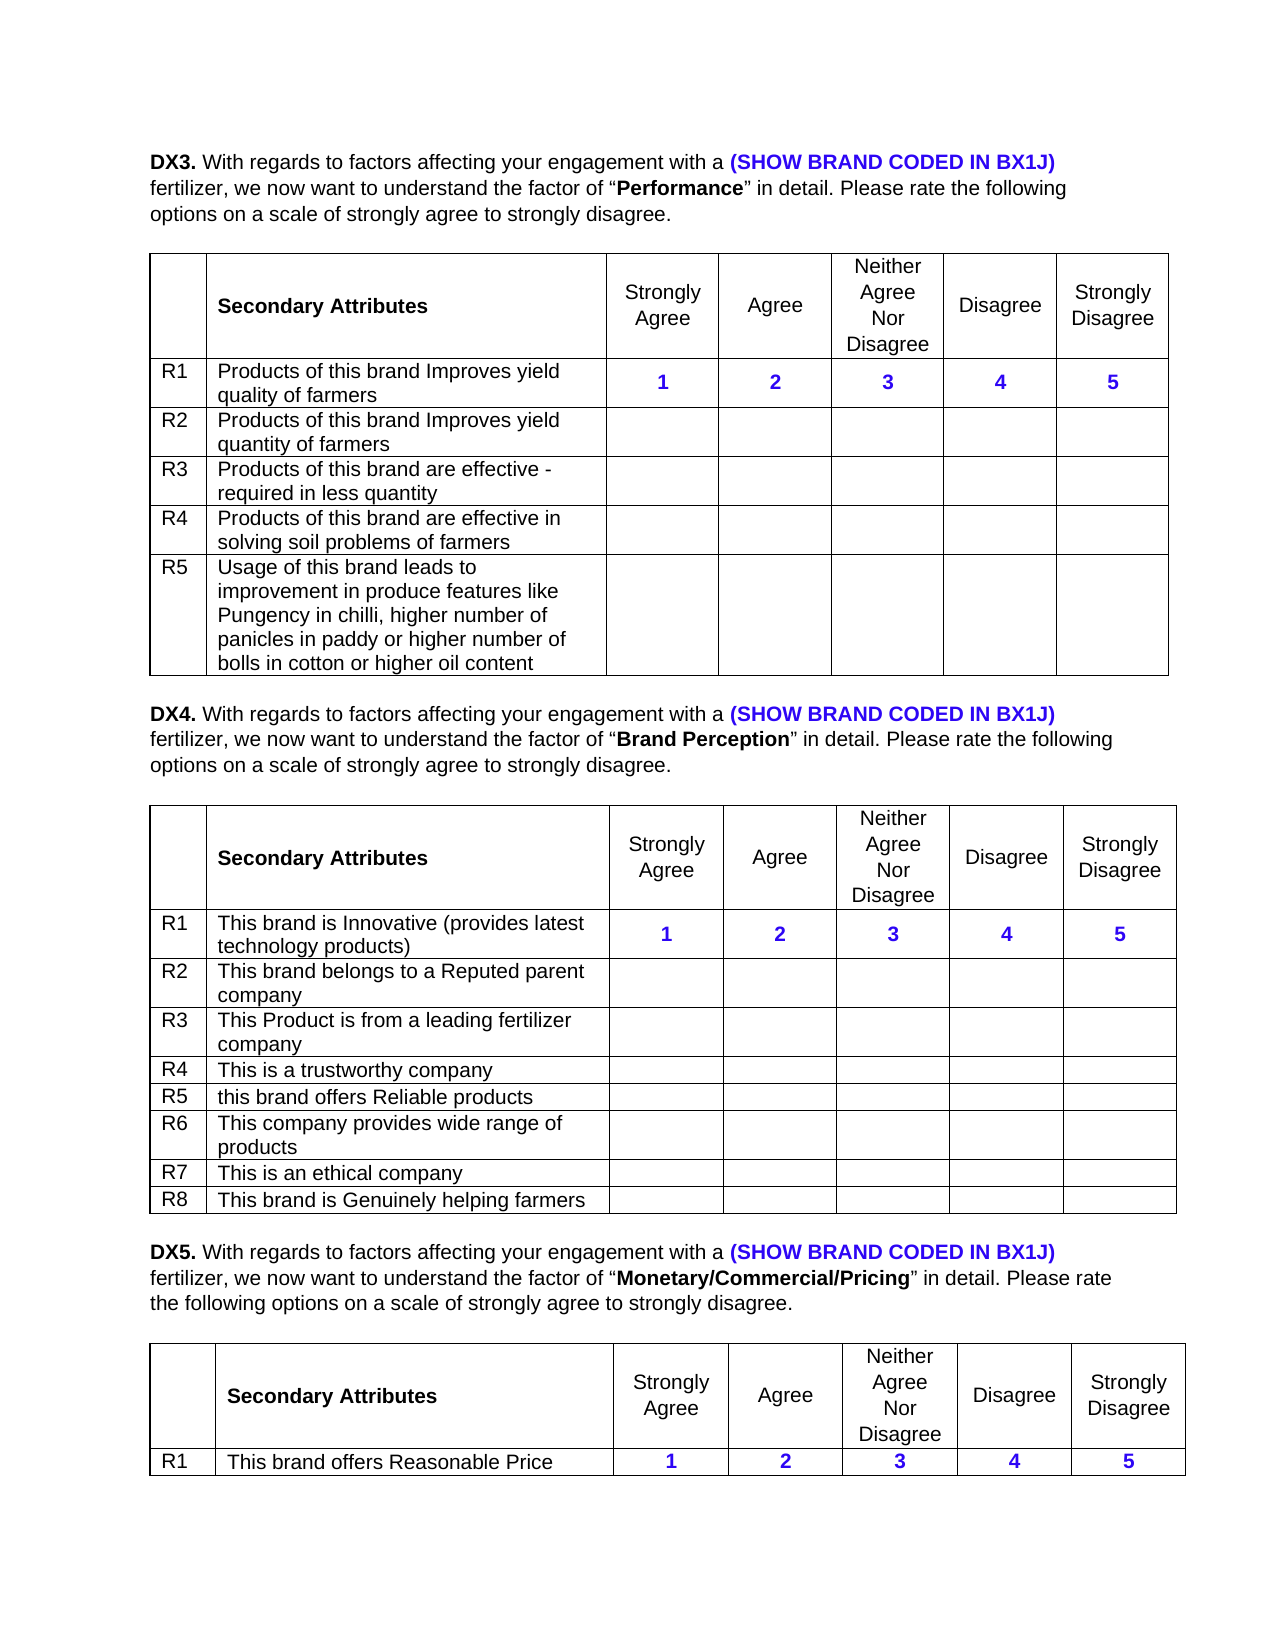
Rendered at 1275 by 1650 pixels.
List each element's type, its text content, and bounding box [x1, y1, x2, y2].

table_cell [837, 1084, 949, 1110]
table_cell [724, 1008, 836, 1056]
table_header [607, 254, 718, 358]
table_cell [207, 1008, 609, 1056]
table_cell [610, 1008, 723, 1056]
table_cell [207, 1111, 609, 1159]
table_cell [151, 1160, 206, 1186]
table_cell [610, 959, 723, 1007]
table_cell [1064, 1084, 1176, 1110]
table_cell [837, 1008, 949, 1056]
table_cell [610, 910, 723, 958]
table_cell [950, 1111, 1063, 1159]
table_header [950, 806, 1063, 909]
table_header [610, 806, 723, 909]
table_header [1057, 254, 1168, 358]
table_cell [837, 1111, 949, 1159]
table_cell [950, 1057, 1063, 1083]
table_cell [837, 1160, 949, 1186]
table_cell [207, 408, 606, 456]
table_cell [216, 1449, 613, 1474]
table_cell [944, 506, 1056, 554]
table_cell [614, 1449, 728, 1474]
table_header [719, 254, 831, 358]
text DX4. With regards to factors affecting your engagement with a (SHOW BRAND CODED IN BX1J) fertilizer, we now want to understand the factor of “Brand Perception” in detail. Please rate the following options on a scale of strongly agree to strongly disagree. [150, 701, 1125, 777]
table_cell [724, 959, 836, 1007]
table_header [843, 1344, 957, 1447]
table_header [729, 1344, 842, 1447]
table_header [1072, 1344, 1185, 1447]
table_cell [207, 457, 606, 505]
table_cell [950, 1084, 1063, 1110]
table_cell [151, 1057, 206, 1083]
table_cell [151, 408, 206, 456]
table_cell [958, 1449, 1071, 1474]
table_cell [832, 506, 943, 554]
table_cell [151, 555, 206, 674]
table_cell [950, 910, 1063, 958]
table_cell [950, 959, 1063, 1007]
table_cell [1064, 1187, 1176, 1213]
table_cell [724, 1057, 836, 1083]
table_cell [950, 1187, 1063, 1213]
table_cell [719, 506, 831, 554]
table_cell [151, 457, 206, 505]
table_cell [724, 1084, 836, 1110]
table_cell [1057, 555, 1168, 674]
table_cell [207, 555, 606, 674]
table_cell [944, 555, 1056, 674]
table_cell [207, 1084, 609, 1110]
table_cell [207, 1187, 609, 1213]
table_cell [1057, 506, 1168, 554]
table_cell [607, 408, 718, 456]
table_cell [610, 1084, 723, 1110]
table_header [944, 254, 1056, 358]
text DX3. With regards to factors affecting your engagement with a (SHOW BRAND CODED IN BX1J) fertilizer, we now want to understand the factor of “Performance” in detail. Please rate the following options on a scale of strongly agree to strongly disagree. [150, 150, 1125, 226]
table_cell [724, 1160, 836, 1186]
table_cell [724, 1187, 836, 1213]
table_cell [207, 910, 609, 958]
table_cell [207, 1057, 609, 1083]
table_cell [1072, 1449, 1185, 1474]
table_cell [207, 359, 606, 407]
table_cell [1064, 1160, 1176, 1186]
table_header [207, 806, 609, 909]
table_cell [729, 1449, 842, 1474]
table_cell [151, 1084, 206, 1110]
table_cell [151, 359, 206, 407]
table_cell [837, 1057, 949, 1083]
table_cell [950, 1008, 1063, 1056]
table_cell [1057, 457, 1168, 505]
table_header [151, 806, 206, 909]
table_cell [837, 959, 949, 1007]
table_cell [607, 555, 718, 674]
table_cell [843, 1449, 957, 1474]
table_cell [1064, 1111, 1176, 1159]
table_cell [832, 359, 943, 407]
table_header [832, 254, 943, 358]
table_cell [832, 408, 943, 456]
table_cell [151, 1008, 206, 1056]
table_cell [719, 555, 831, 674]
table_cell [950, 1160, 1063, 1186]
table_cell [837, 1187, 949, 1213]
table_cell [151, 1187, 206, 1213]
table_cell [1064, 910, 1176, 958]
text DX5. With regards to factors affecting your engagement with a (SHOW BRAND CODED IN BX1J) fertilizer, we now want to understand the factor of “Monetary/Commercial/Pricing” in detail. Please rate the following options on a scale of strongly agree to strongly disagree. [150, 1239, 1125, 1315]
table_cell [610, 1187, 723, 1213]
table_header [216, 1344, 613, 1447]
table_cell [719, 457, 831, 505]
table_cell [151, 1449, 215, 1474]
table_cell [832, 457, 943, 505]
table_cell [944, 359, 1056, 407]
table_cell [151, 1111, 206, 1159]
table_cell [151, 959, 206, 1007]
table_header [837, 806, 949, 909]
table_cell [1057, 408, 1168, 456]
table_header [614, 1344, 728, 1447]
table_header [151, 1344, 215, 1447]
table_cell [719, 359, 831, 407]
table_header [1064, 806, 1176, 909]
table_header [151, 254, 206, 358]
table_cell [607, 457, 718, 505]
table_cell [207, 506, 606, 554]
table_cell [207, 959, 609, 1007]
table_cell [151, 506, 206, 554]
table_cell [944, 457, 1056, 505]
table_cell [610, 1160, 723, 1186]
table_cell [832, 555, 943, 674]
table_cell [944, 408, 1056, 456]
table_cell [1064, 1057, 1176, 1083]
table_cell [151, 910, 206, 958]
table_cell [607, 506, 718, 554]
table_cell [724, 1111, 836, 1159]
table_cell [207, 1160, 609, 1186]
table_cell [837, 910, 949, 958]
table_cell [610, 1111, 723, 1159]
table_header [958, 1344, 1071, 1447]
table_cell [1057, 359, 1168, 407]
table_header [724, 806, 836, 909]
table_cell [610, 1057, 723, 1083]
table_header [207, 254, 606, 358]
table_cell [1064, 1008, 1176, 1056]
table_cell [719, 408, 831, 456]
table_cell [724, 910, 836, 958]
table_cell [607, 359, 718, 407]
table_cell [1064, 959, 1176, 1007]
